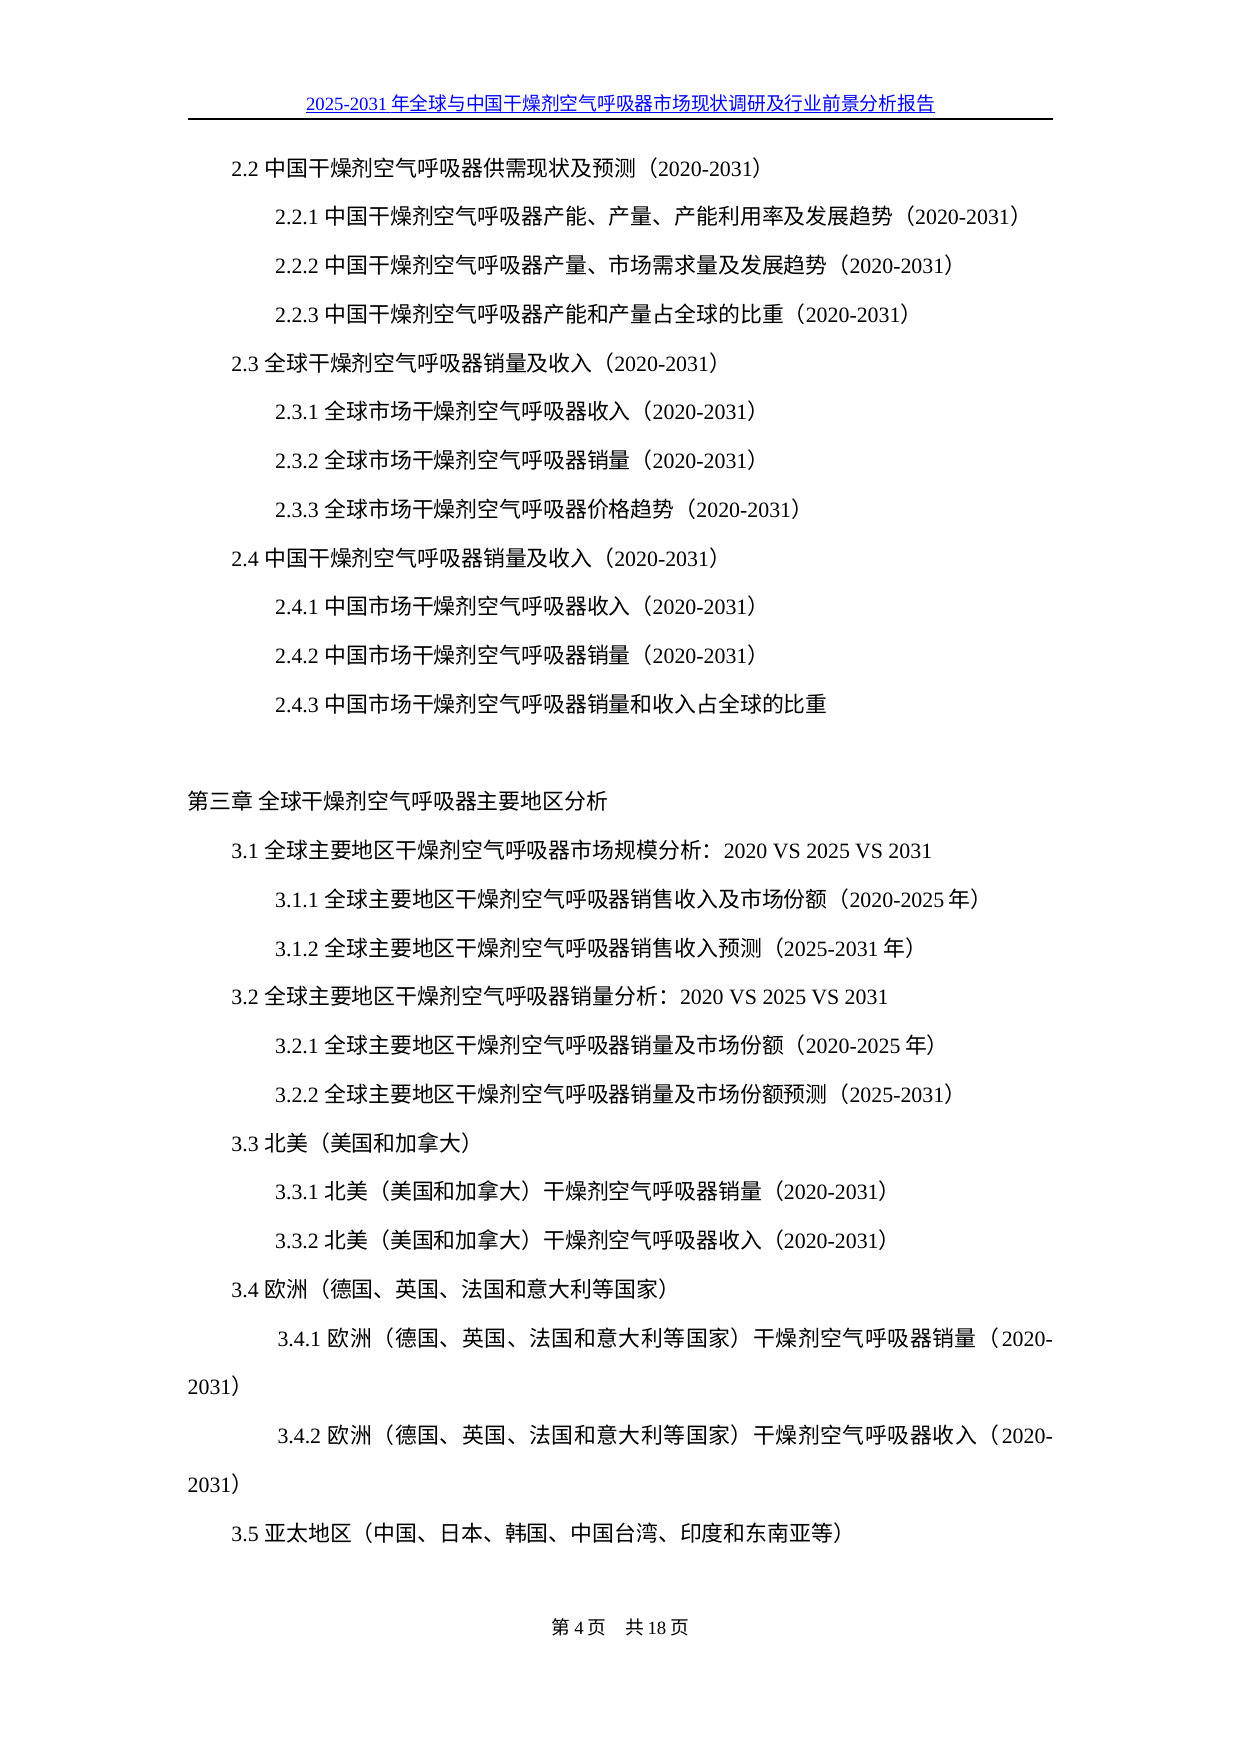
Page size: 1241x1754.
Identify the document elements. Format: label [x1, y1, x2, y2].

text [187, 150, 1053, 1548]
